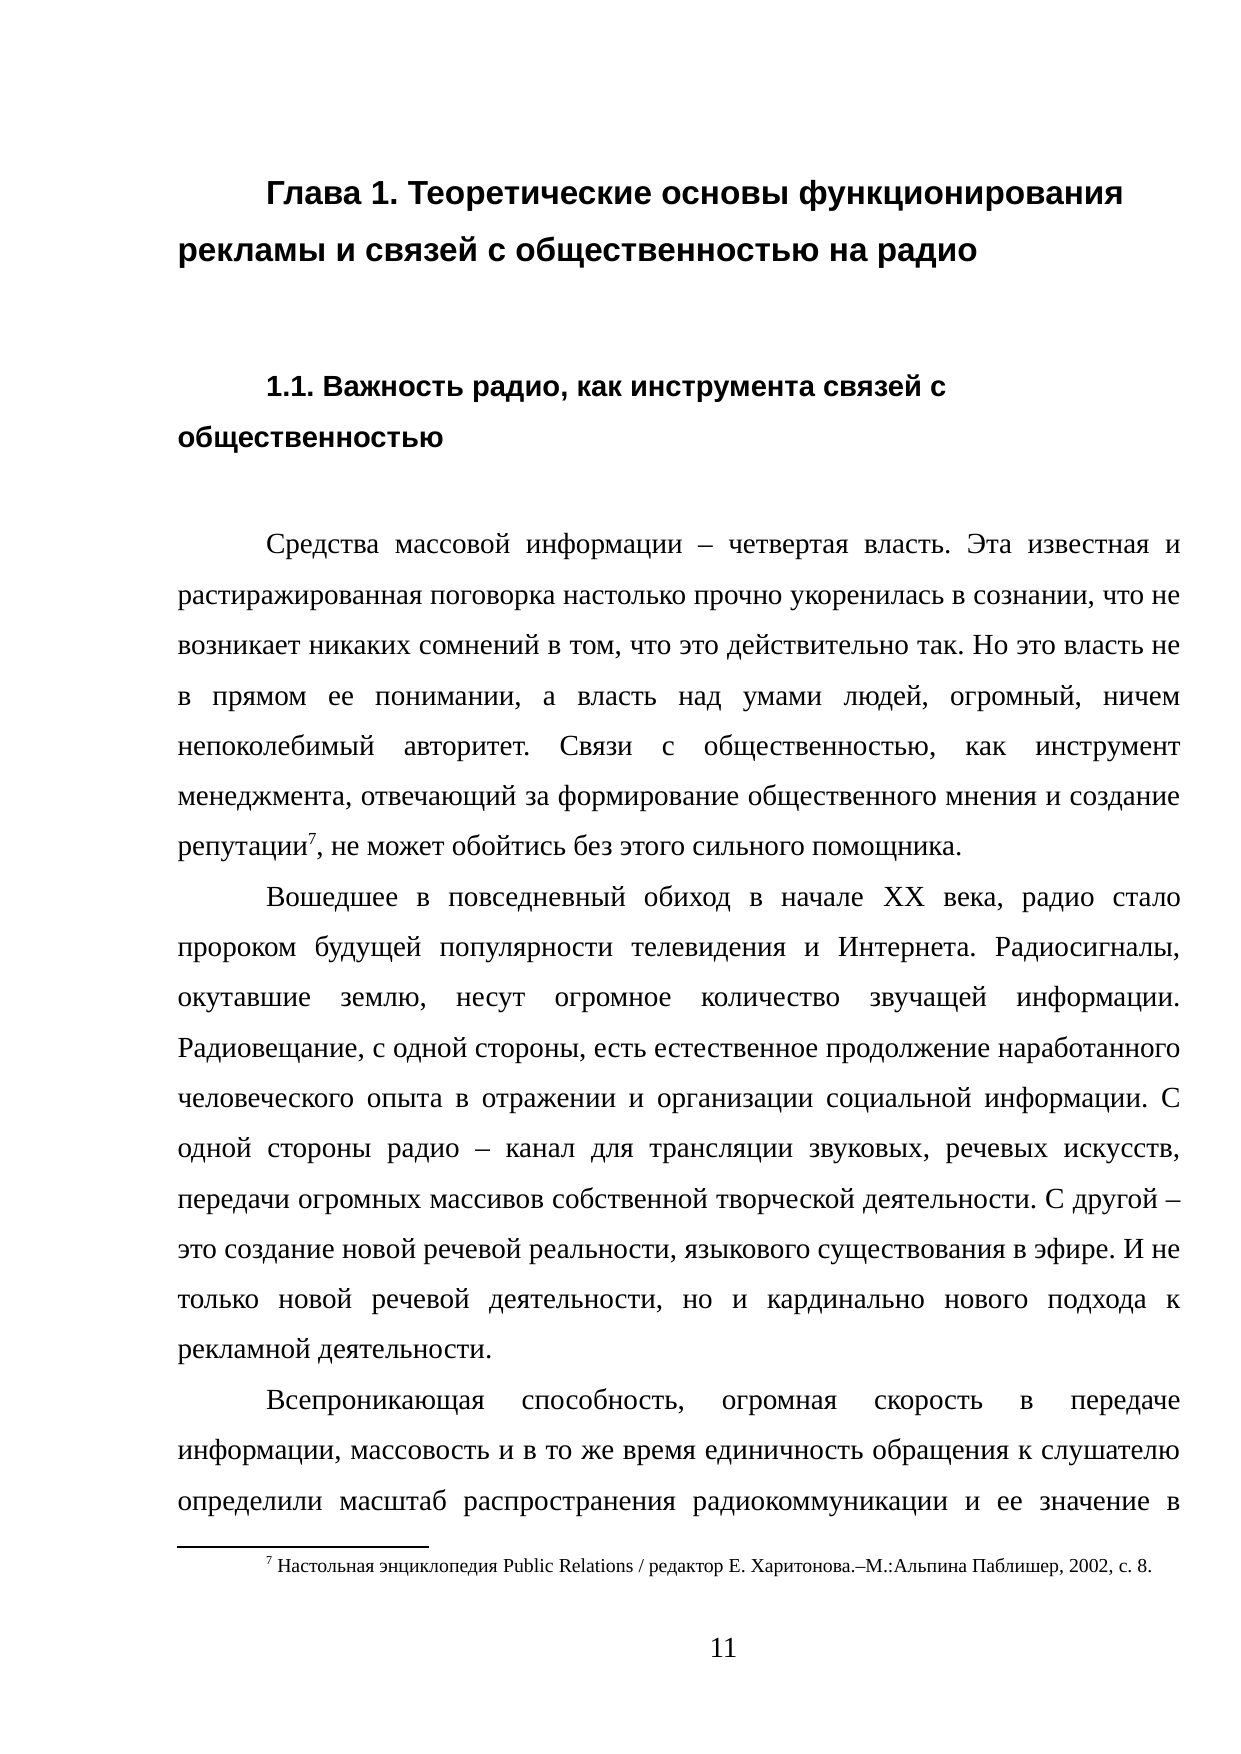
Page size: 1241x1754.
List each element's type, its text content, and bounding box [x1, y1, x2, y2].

text Средства массовой информации – четвертая власть. Эта известная и растиражированная поговорка настолько прочно укоренилась в сознании, что не возникает никаких сомнений в том, что это действительно так. Но это власть не в прямом ее понимании, а власть над умами людей, огромный, ничем непоколебимый авторитет. Связи с общественностью, как инструмент менеджмента, отвечающий за формирование общественного мнения и создание репутации, не может обойтись без этого сильного помощника. [177, 527, 1181, 862]
subtitle Глава 1. Теоретические основы функционирования рекламы и связей с общественностью на радио [177, 173, 1181, 269]
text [177, 1382, 1181, 1516]
subtitle 1.1. Важность радио, как инструмента связей с общественностью [177, 369, 1181, 453]
text Вошедшее в повседневный обиход в начале XX века, радио стало пророком будущей популярности телевидения и Интернета. Радиосигналы, окутавшие землю, несут огромное количество звучащей информации. Радиовещание, с одной стороны, есть естественное продолжение наработанного человеческого опыта в отражении и организации социальной информации. С одной стороны радио – канал для трансляции звуковых, речевых искусств, передачи огромных массивов собственной творческой деятельности. С другой – это создание новой речевой реальности, языкового существования в эфире. И не только новой речевой деятельности, но и кардинально нового подхода к рекламной деятельности. [177, 879, 1181, 1365]
